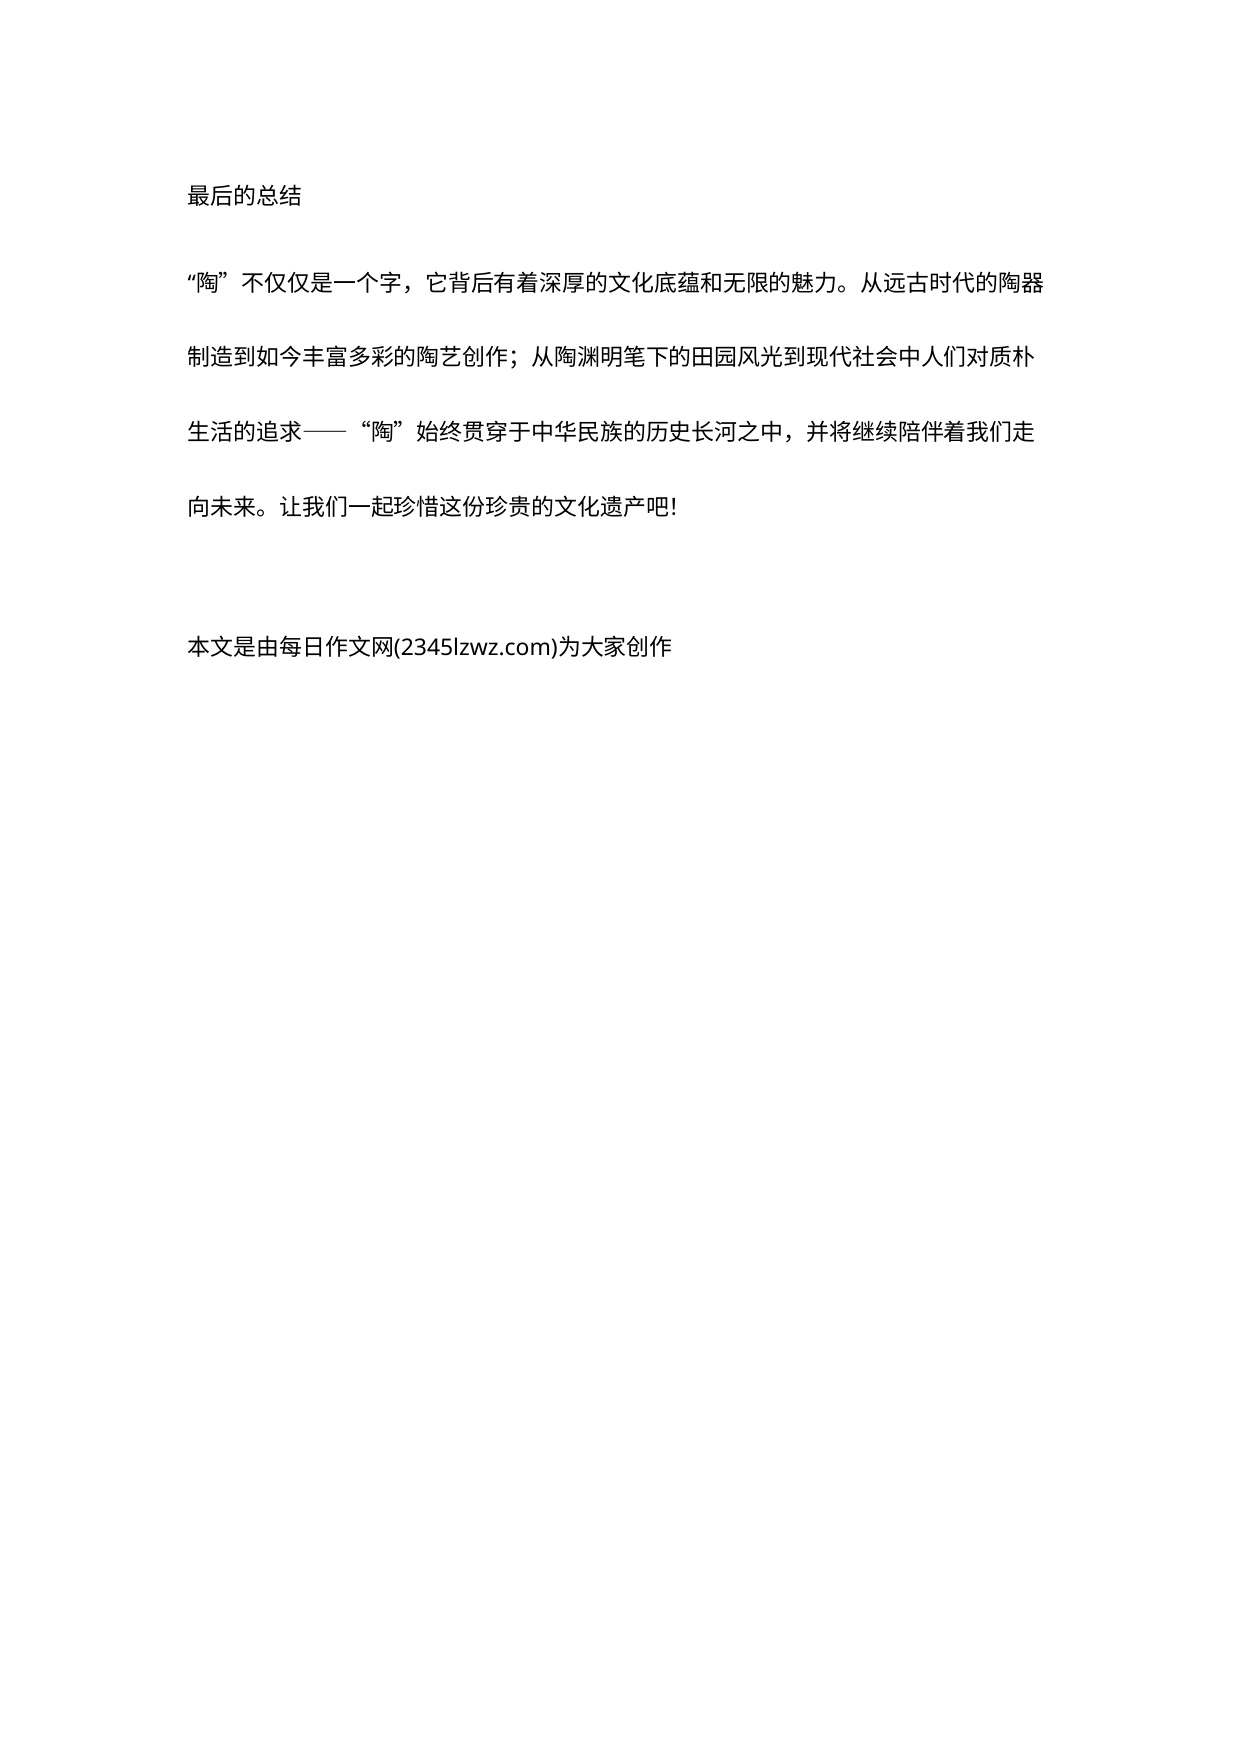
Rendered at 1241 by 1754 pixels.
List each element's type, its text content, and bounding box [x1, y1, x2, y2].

text 最后的总结 [187, 162, 1053, 227]
text “陶”不仅仅是一个字，它背后有着深厚的文化底蕴和无限的魅力。从远古时代的陶器制造到如今丰富多彩的陶艺创作；从陶渊明笔下的田园风光到现代社会中人们对质朴生活的追求——“陶”始终贯穿于中华民族的历史长河之中，并将继续陪伴着我们走向未来。让我们一起珍惜这份珍贵的文化遗产吧！ [187, 248, 1053, 538]
text 本文是由每日作文网(2345lzwz.com)为大家创作 [187, 613, 1053, 678]
